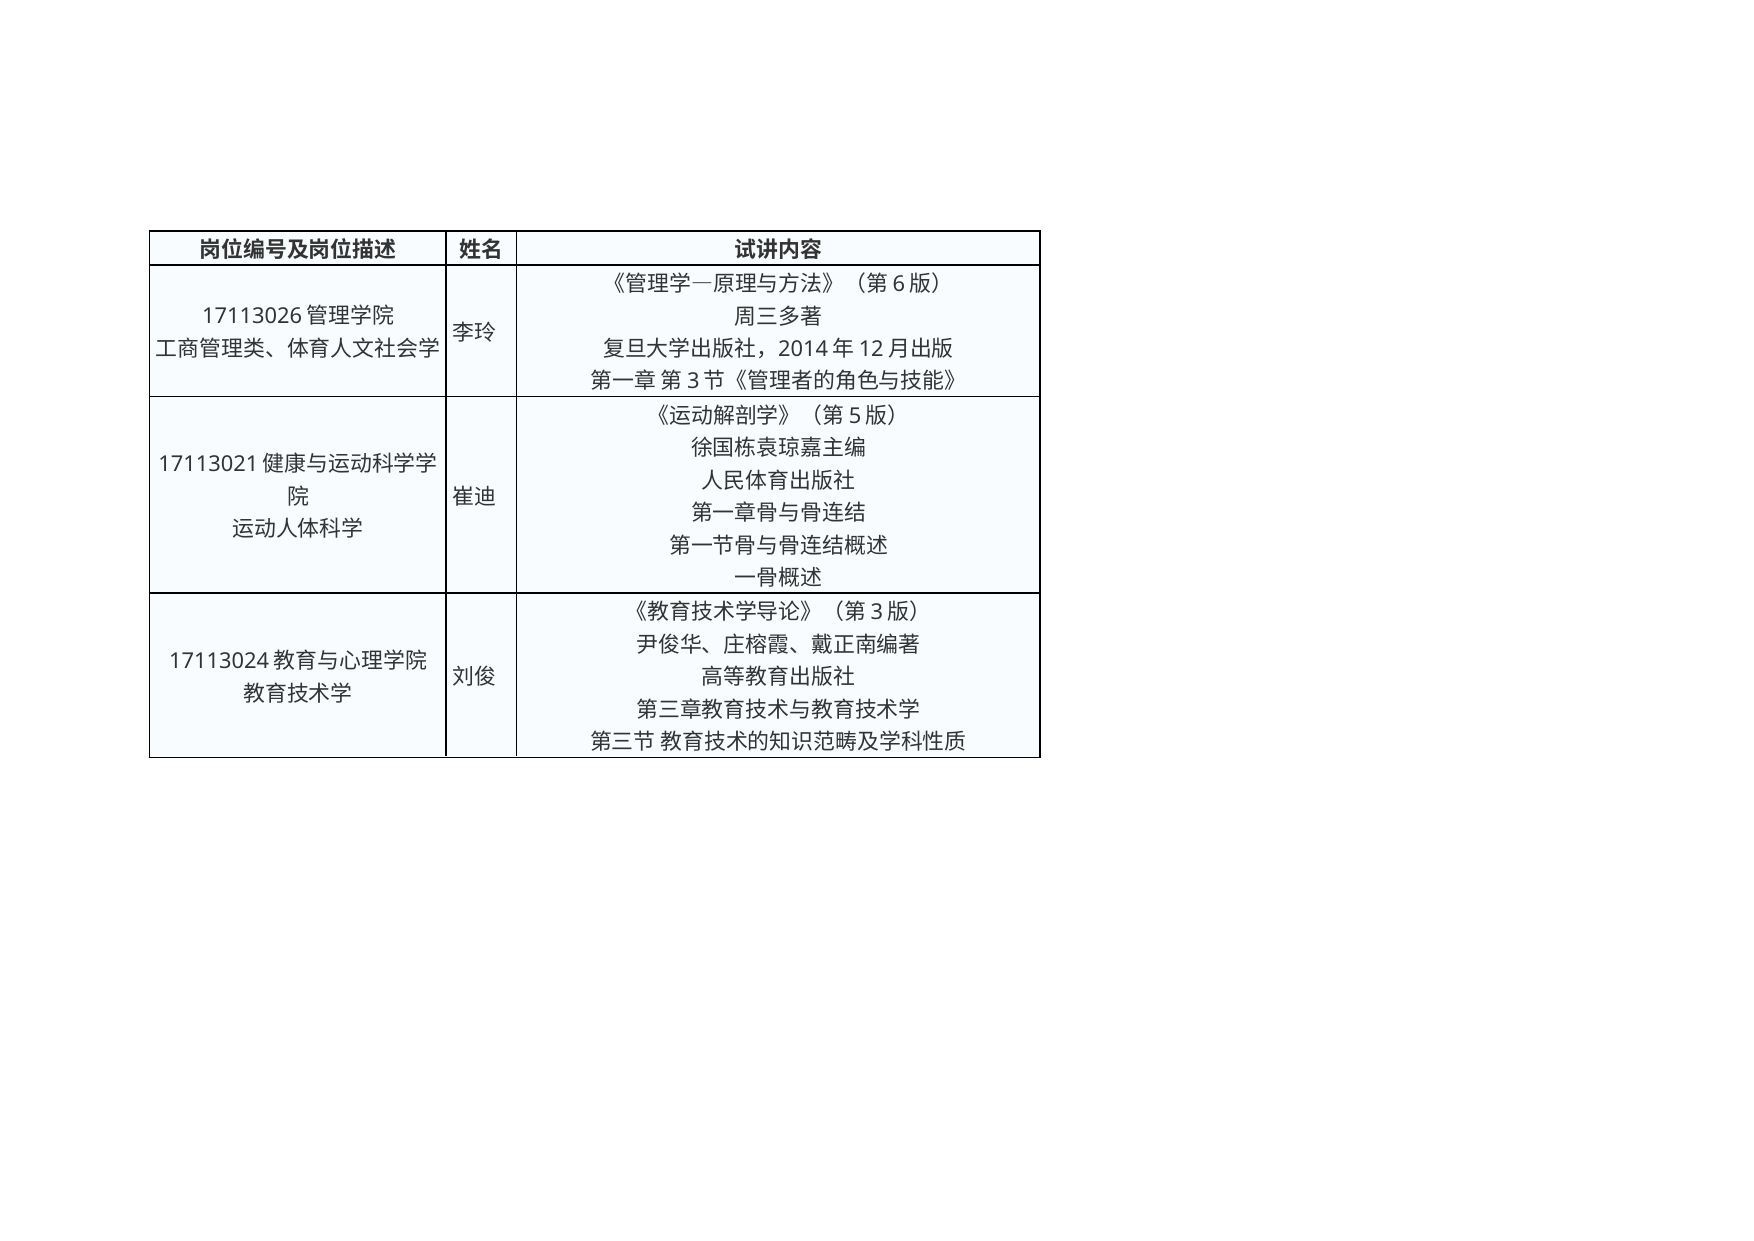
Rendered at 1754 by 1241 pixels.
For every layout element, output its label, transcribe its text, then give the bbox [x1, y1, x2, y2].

table_cell 崔迪 [447, 397, 516, 592]
table_header 岗位编号及岗位描述 [150, 232, 445, 264]
table_cell 《教育技术学导论》（第3版） 尹俊华、庄榕霞、戴正南编著 高等教育出版社 第三章教育技术与教育技术学 第三节 教育技术的知识范畴及学科性质 [517, 594, 1039, 756]
table_cell 17113026管理学院 工商管理类、体育人文社会学 [150, 266, 445, 396]
table_header 姓名 [447, 232, 516, 264]
table_cell 《运动解剖学》（第5版） 徐国栋袁琼嘉主编 人民体育出版社 第一章骨与骨连结 第一节骨与骨连结概述 一骨概述 [517, 397, 1039, 592]
table_cell 17113024教育与心理学院 教育技术学 [150, 594, 445, 756]
table_cell 17113021健康与运动科学学院 运动人体科学 [150, 397, 445, 592]
table_cell 《管理学—原理与方法》（第6版） 周三多著 复旦大学出版社，2014年12月出版 第一章 第3节《管理者的角色与技能》 [517, 266, 1039, 396]
table_header 试讲内容 [517, 232, 1039, 264]
table_cell 李玲 [447, 266, 516, 396]
table_cell 刘俊 [447, 594, 516, 756]
